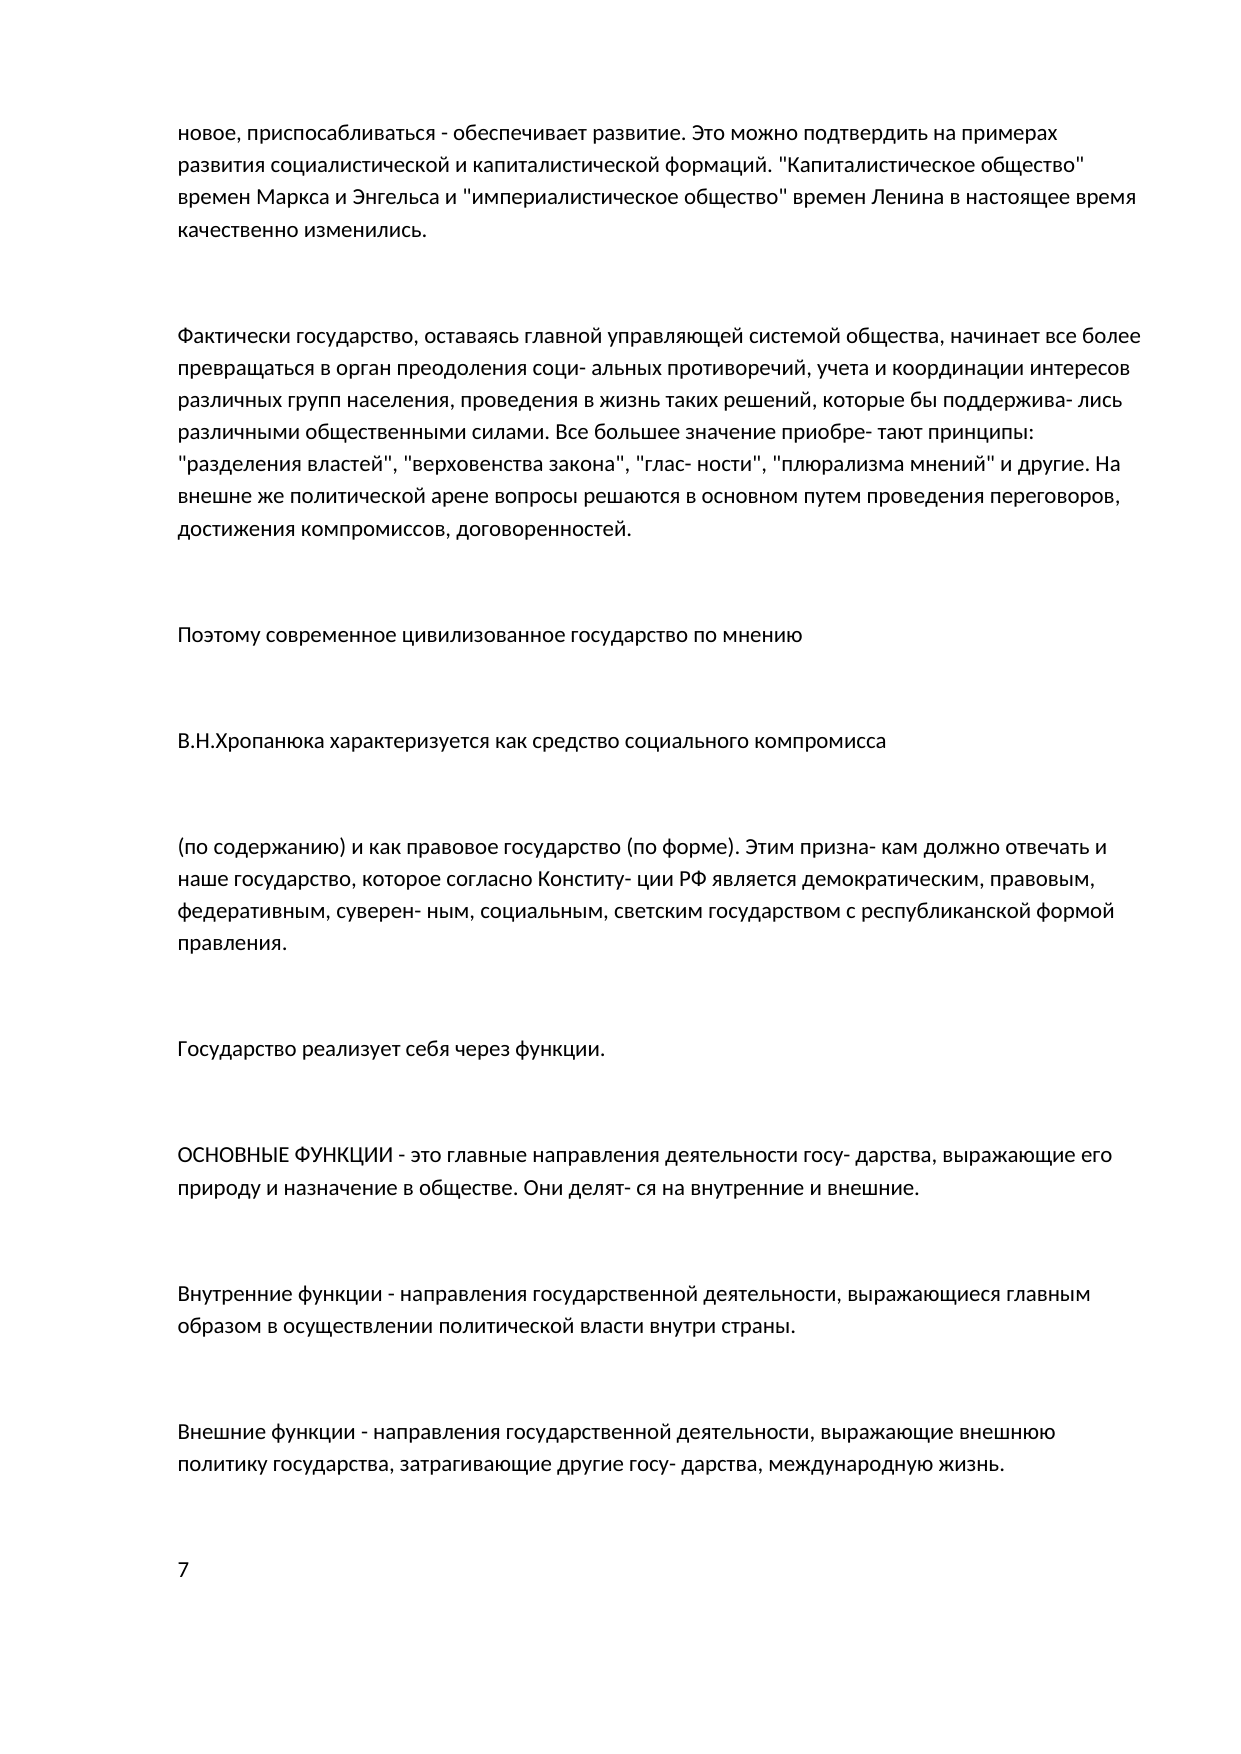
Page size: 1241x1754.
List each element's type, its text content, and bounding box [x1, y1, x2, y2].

text (по содержанию) и как правовое государство (по форме). Этим призна- кам должно отвечать и наше государство, которое согласно Конститу- ции РФ является демократическим, правовым, федеративным, суверен- ным, социальным, светским государством с республиканской формой правления. [177, 832, 1152, 957]
text Внутренние функции - направления государственной деятельности, выражающиеся главным образом в осуществлении политической власти внутри страны. [177, 1279, 1152, 1339]
text 7 [177, 1555, 1152, 1583]
text Поэтому современное цивилизованное государство по мнению [177, 620, 1152, 648]
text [177, 118, 1152, 243]
text ОСНОВНЫЕ ФУНКЦИИ - это главные направления деятельности госу- дарства, выражающие его природу и назначение в обществе. Они делят- ся на внутренние и внешние. [177, 1141, 1152, 1201]
text В.Н.Хропанюка характеризуется как средство социального компромисса [177, 726, 1152, 754]
text Внешние функции - направления государственной деятельности, выражающие внешнюю политику государства, затрагивающие другие госу- дарства, международную жизнь. [177, 1417, 1152, 1477]
text Фактически государство, оставаясь главной управляющей системой общества, начинает все более превращаться в орган преодоления соци- альных противоречий, учета и координации интересов различных групп населения, проведения в жизнь таких решений, которые бы поддержива- лись различными общественными силами. Все большее значение приобре- тают принципы: "разделения властей", "верховенства закона", "глас- ности", "плюрализма мнений" и другие. На внешне же политической арене вопросы решаются в основном путем проведения переговоров, достижения компромиссов, договоренностей. [177, 321, 1152, 542]
text Государство реализует себя через функции. [177, 1034, 1152, 1063]
